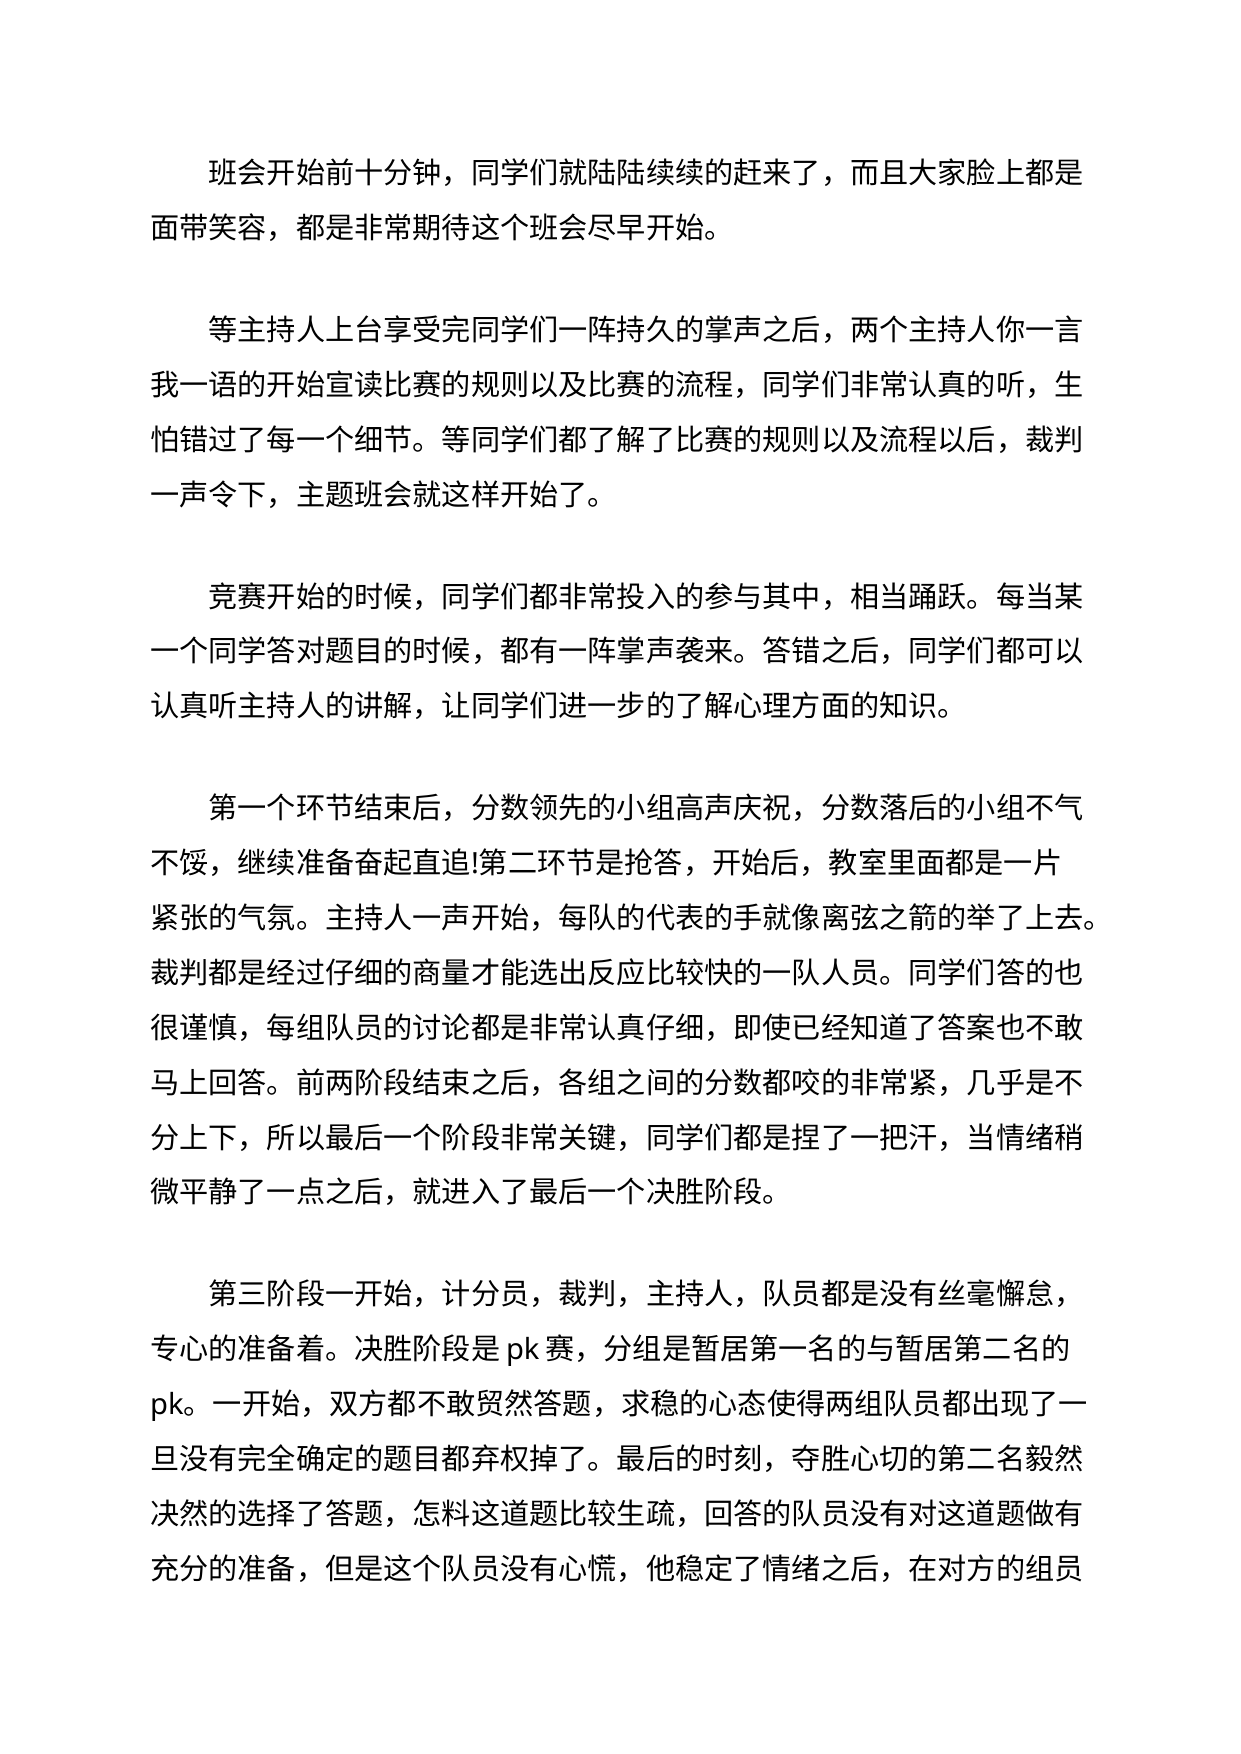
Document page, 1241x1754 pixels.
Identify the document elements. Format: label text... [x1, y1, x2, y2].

text 等主持人上台享受完同学们一阵持久的掌声之后，两个主持人你一言我一语的开始宣读比赛的规则以及比赛的流程，同学们非常认真的听，生怕错过了每一个细节。等同学们都了解了比赛的规则以及流程以后，裁判一声令下，主题班会就这样开始了。 [150, 307, 1090, 514]
text 竞赛开始的时候，同学们都非常投入的参与其中，相当踊跃。每当某一个同学答对题目的时候，都有一阵掌声袭来。答错之后，同学们都可以认真听主持人的讲解，让同学们进一步的了解心理方面的知识。 [150, 573, 1090, 725]
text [150, 1271, 1090, 1588]
text 第一个环节结束后，分数领先的小组高声庆祝，分数落后的小组不气不馁，继续准备奋起直追!第二环节是抢答，开始后，教室里面都是一片紧张的气氛。主持人一声开始，每队的代表的手就像离弦之箭的举了上去。裁判都是经过仔细的商量才能选出反应比较快的一队人员。同学们答的也很谨慎，每组队员的讨论都是非常认真仔细，即使已经知道了答案也不敢马上回答。前两阶段结束之后，各组之间的分数都咬的非常紧，几乎是不分上下，所以最后一个阶段非常关键，同学们都是捏了一把汗，当情绪稍微平静了一点之后，就进入了最后一个决胜阶段。 [150, 785, 1090, 1211]
text 班会开始前十分钟，同学们就陆陆续续的赶来了，而且大家脸上都是面带笑容，都是非常期待这个班会尽早开始。 [150, 150, 1090, 247]
